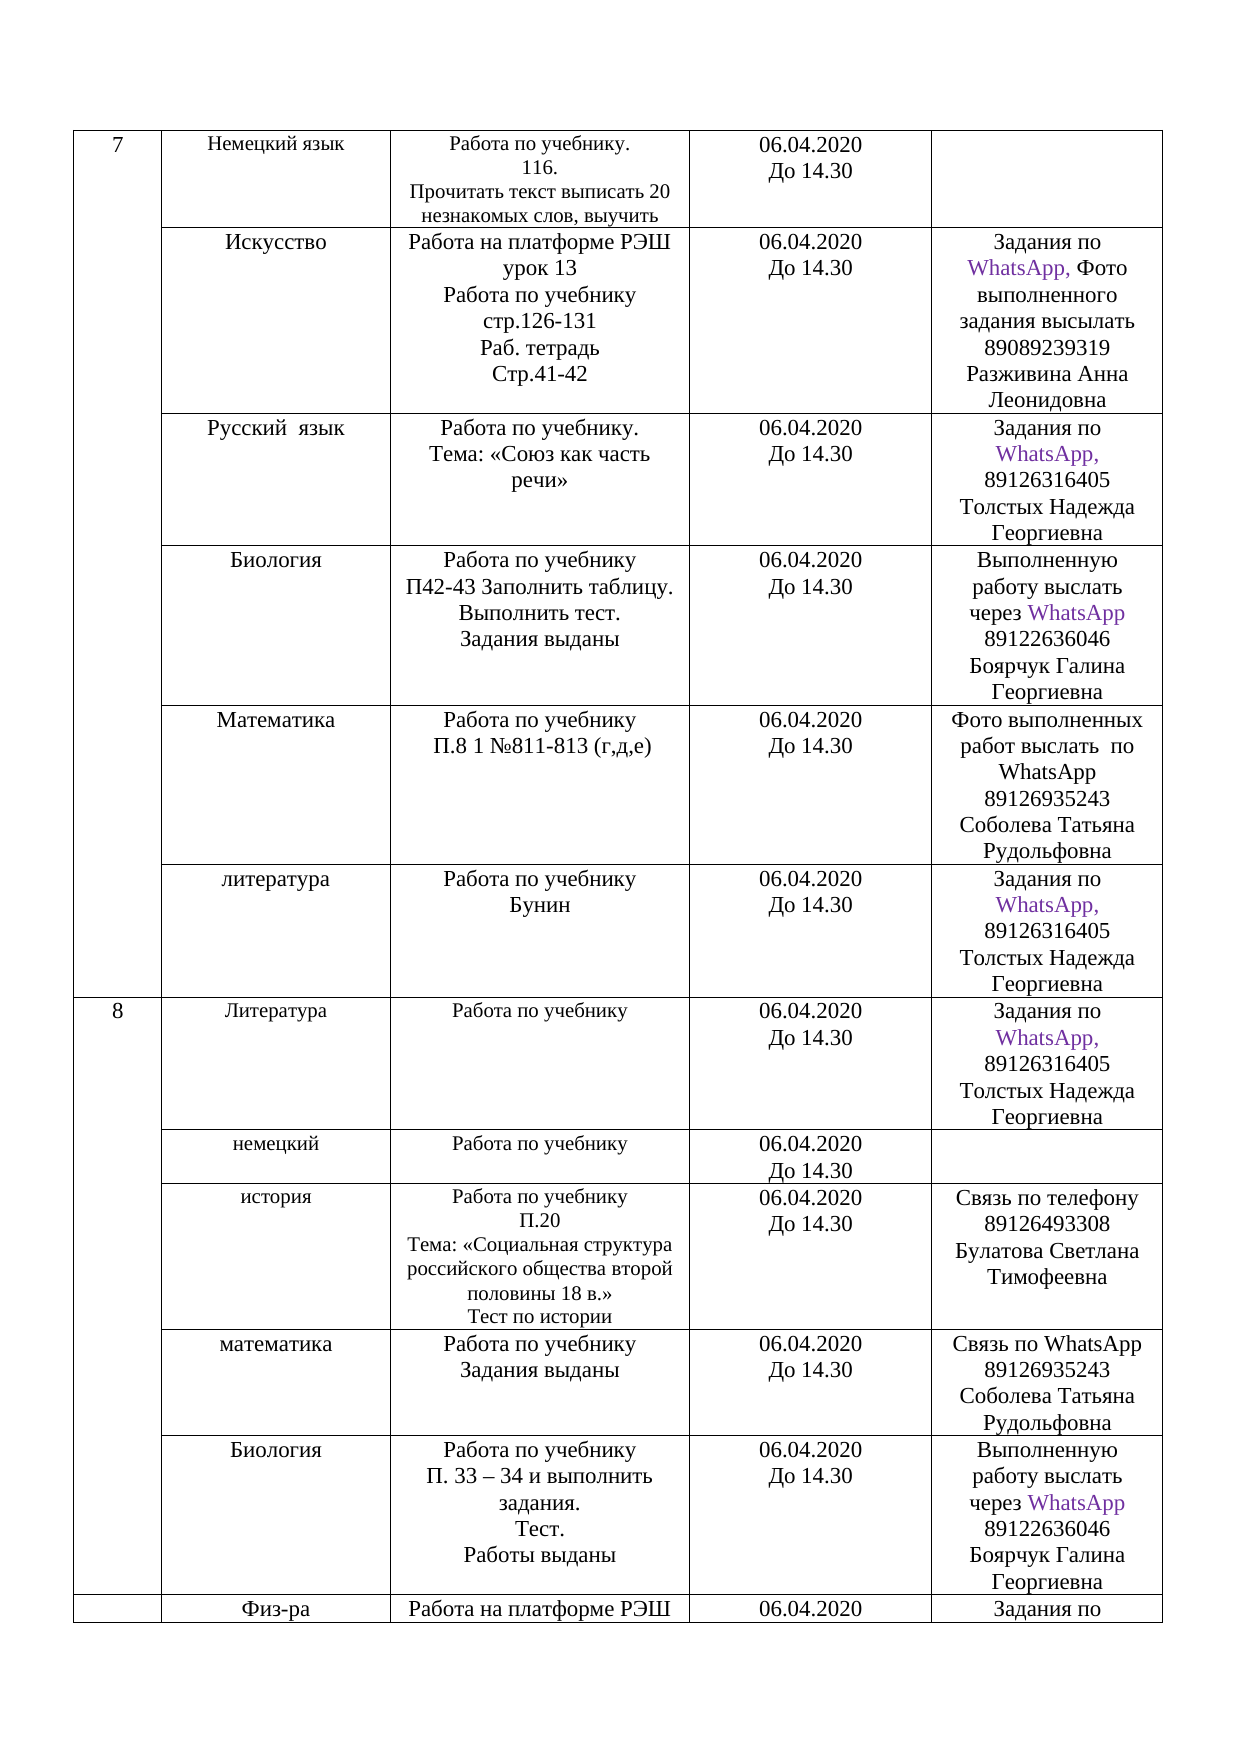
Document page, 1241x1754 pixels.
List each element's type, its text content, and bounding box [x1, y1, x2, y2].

table_cell немецкий [162, 1130, 390, 1183]
table_cell литература [162, 865, 390, 997]
table_cell Работа по учебнику Задания выданы [391, 1330, 689, 1435]
table_cell 06.04.2020 До 14.30 [690, 1330, 931, 1435]
table_cell Литература [162, 998, 390, 1129]
table_cell Работа по учебнику Бунин [391, 865, 689, 997]
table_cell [932, 1595, 1162, 1622]
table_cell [391, 1595, 689, 1622]
table_cell Работа по учебнику. Тема: «Союз как часть речи» [391, 414, 689, 545]
table_cell 06.04.2020 До 14.30 [690, 228, 931, 413]
table_cell 06.04.2020 До 14.30 [690, 1436, 931, 1594]
table_cell 06.04.2020 До 14.30 [690, 1130, 931, 1183]
table_cell [932, 1130, 1162, 1183]
table_cell Связь по телефону 89126493308 Булатова Светлана Тимофеевна [932, 1184, 1162, 1328]
table_cell Работа на платформе РЭШ урок 13 Работа по учебнику стр.126-131 Раб. тетрадь Стр.41-42 [391, 228, 689, 413]
table_cell 06.04.2020 До 14.30 [690, 706, 931, 864]
table_cell Физ-ра [162, 1595, 390, 1622]
table_cell Работа по учебнику П.8 1 №811-813 (г,д,е) [391, 706, 689, 864]
table_cell Работа по учебнику [391, 1130, 689, 1183]
table_cell 06.04.2020 До 14.30 [690, 998, 931, 1129]
table_cell 06.04.2020 До 14.30 [690, 865, 931, 997]
table_cell 06.04.2020 До 14.30 [690, 1184, 931, 1328]
table_cell Задания по WhatsApp, Фото выполненного задания высылать 89089239319 Разживина Анна Леонидовна [932, 228, 1162, 413]
table_cell 06.04.2020 До 14.30 [690, 131, 931, 227]
table_cell Фото выполненных работ выслать по WhatsApp 89126935243 Соболева Татьяна Рудольфовна [932, 706, 1162, 864]
table_cell Задания по WhatsApp, 89126316405 Толстых Надежда Георгиевна [932, 414, 1162, 545]
table_cell Выполненную работу выслать через WhatsApp 89122636046 Боярчук Галина Георгиевна [932, 1436, 1162, 1594]
table_cell 06.04.2020 До 14.30 [690, 414, 931, 545]
table_cell Биология [162, 546, 390, 704]
table_cell Русский язык [162, 414, 390, 545]
table_cell Работа по учебнику. 116. Прочитать текст выписать 20 незнакомых слов, выучить [391, 131, 689, 227]
table_cell Связь по WhatsApp 89126935243 Соболева Татьяна Рудольфовна [932, 1330, 1162, 1435]
table_cell Искусство [162, 228, 390, 413]
table_cell Работа по учебнику П42-43 Заполнить таблицу. Выполнить тест. Задания выданы [391, 546, 689, 704]
table_cell история [162, 1184, 390, 1328]
table_cell 8 [74, 998, 161, 1594]
table_cell Математика [162, 706, 390, 864]
table_cell Задания по WhatsApp, 89126316405 Толстых Надежда Георгиевна [932, 865, 1162, 997]
table_cell Выполненную работу выслать через WhatsApp 89122636046 Боярчук Галина Георгиевна [932, 546, 1162, 704]
table_cell Немецкий язык [162, 131, 390, 227]
table_cell [932, 131, 1162, 227]
table_cell математика [162, 1330, 390, 1435]
table_cell 06.04.2020 До 14.30 [690, 546, 931, 704]
table_cell [74, 1595, 161, 1622]
table_cell 7 [74, 131, 161, 997]
table_cell Задания по WhatsApp, 89126316405 Толстых Надежда Георгиевна [932, 998, 1162, 1129]
table_cell Работа по учебнику П. 33 – 34 и выполнить задания. Тест. Работы выданы [391, 1436, 689, 1594]
table_cell Работа по учебнику П.20 Тема: «Социальная структура российского общества второй половины 18 в.» Тест по истории [391, 1184, 689, 1328]
table_cell Работа по учебнику [391, 998, 689, 1129]
table_cell 06.04.2020 До 14.30 [690, 1595, 931, 1622]
table_cell Биология [162, 1436, 390, 1594]
